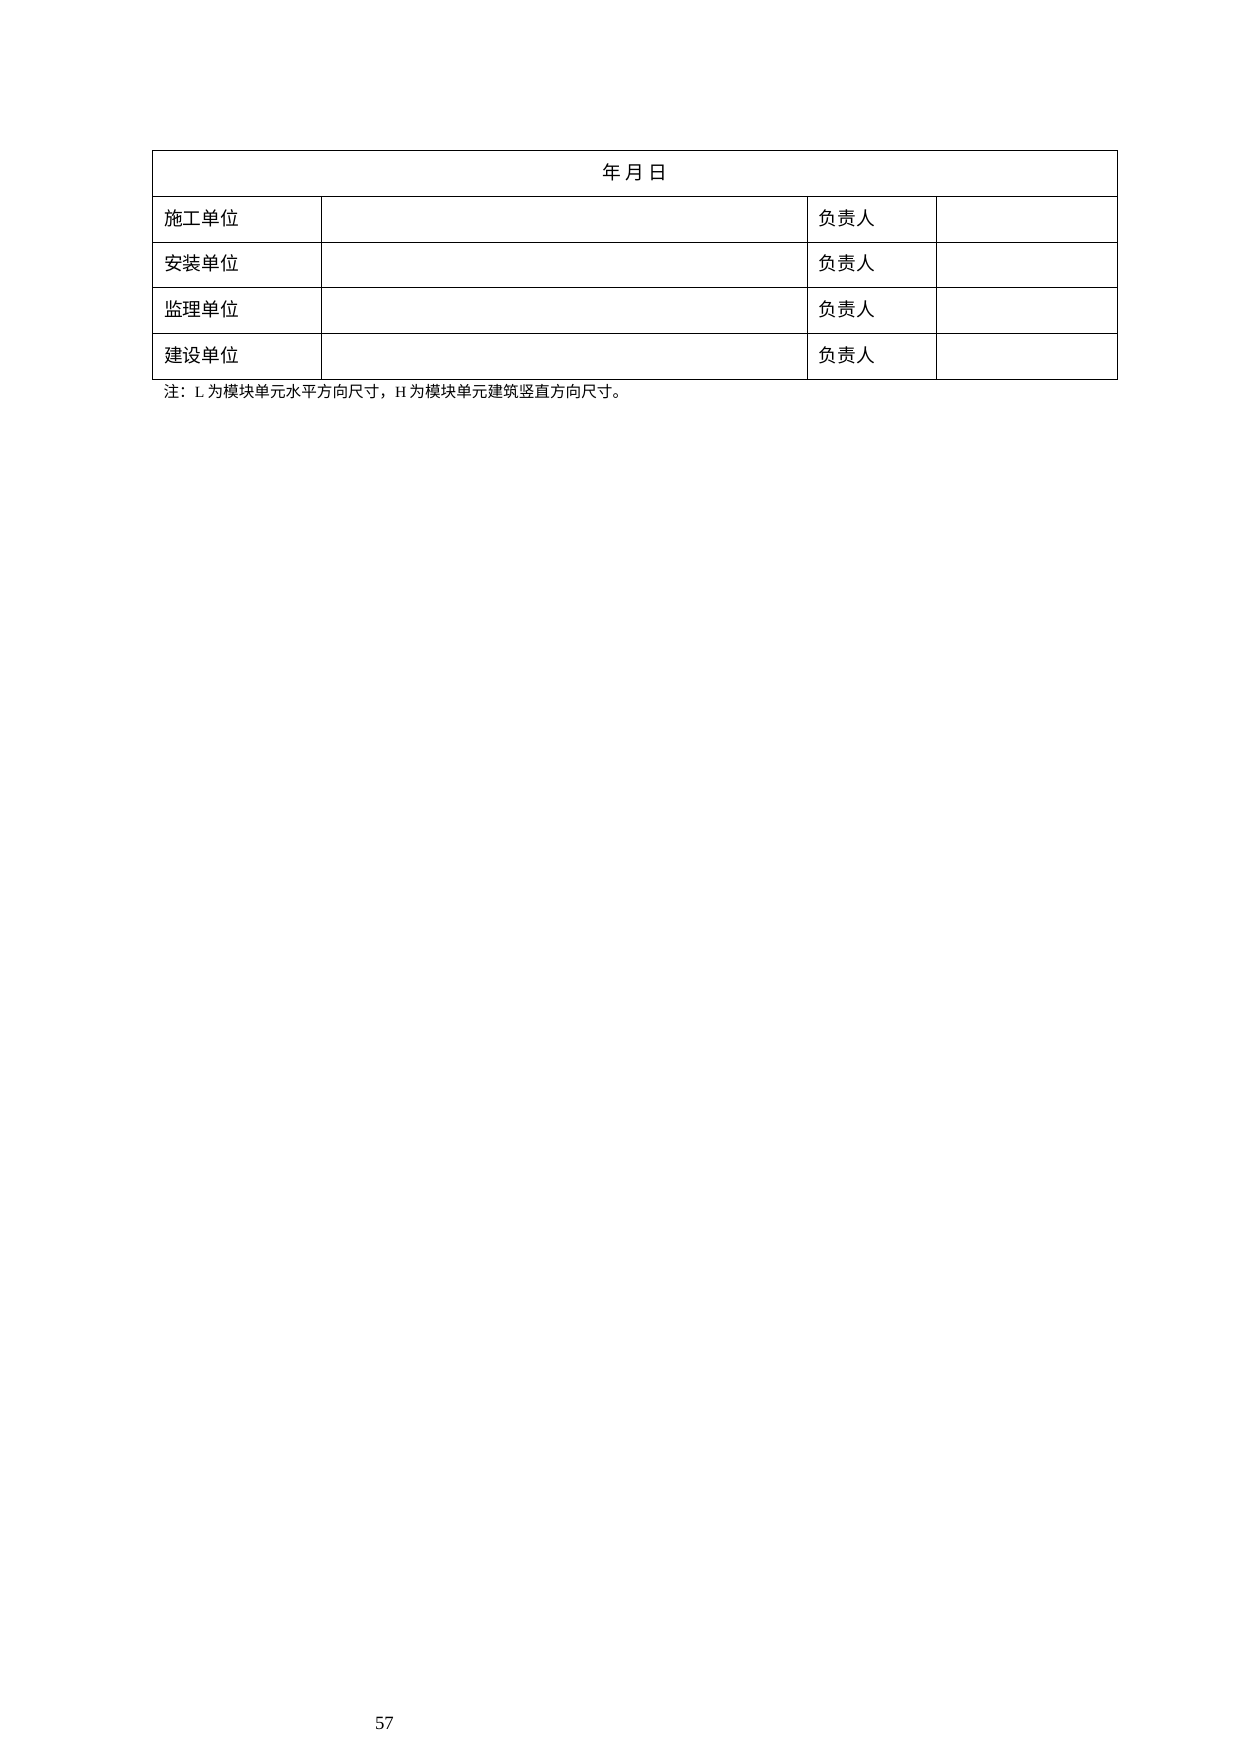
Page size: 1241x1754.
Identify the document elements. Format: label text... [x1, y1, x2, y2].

table_cell [322, 334, 807, 379]
table_cell 负责人 [808, 243, 936, 287]
table_cell 施工单位 [153, 197, 321, 242]
table_cell 综合验收结果： 年 月 日 [153, 151, 1117, 196]
table_cell [937, 197, 1117, 242]
table_cell [322, 243, 807, 287]
table_cell [937, 243, 1117, 287]
table_cell 负责人 [808, 197, 936, 242]
table_cell 建设单位 [153, 334, 321, 379]
table_cell 负责人 [808, 334, 936, 379]
table_cell 安装单位 [153, 243, 321, 287]
table_cell 监理单位 [153, 288, 321, 333]
text 注：L为模块单元水平方向尺寸，H为模块单元建筑竖直方向尺寸。 [148, 380, 1122, 402]
table_cell [937, 334, 1117, 379]
table_cell [322, 197, 807, 242]
table_cell [937, 288, 1117, 333]
table_cell 负责人 [808, 288, 936, 333]
table_cell [322, 288, 807, 333]
